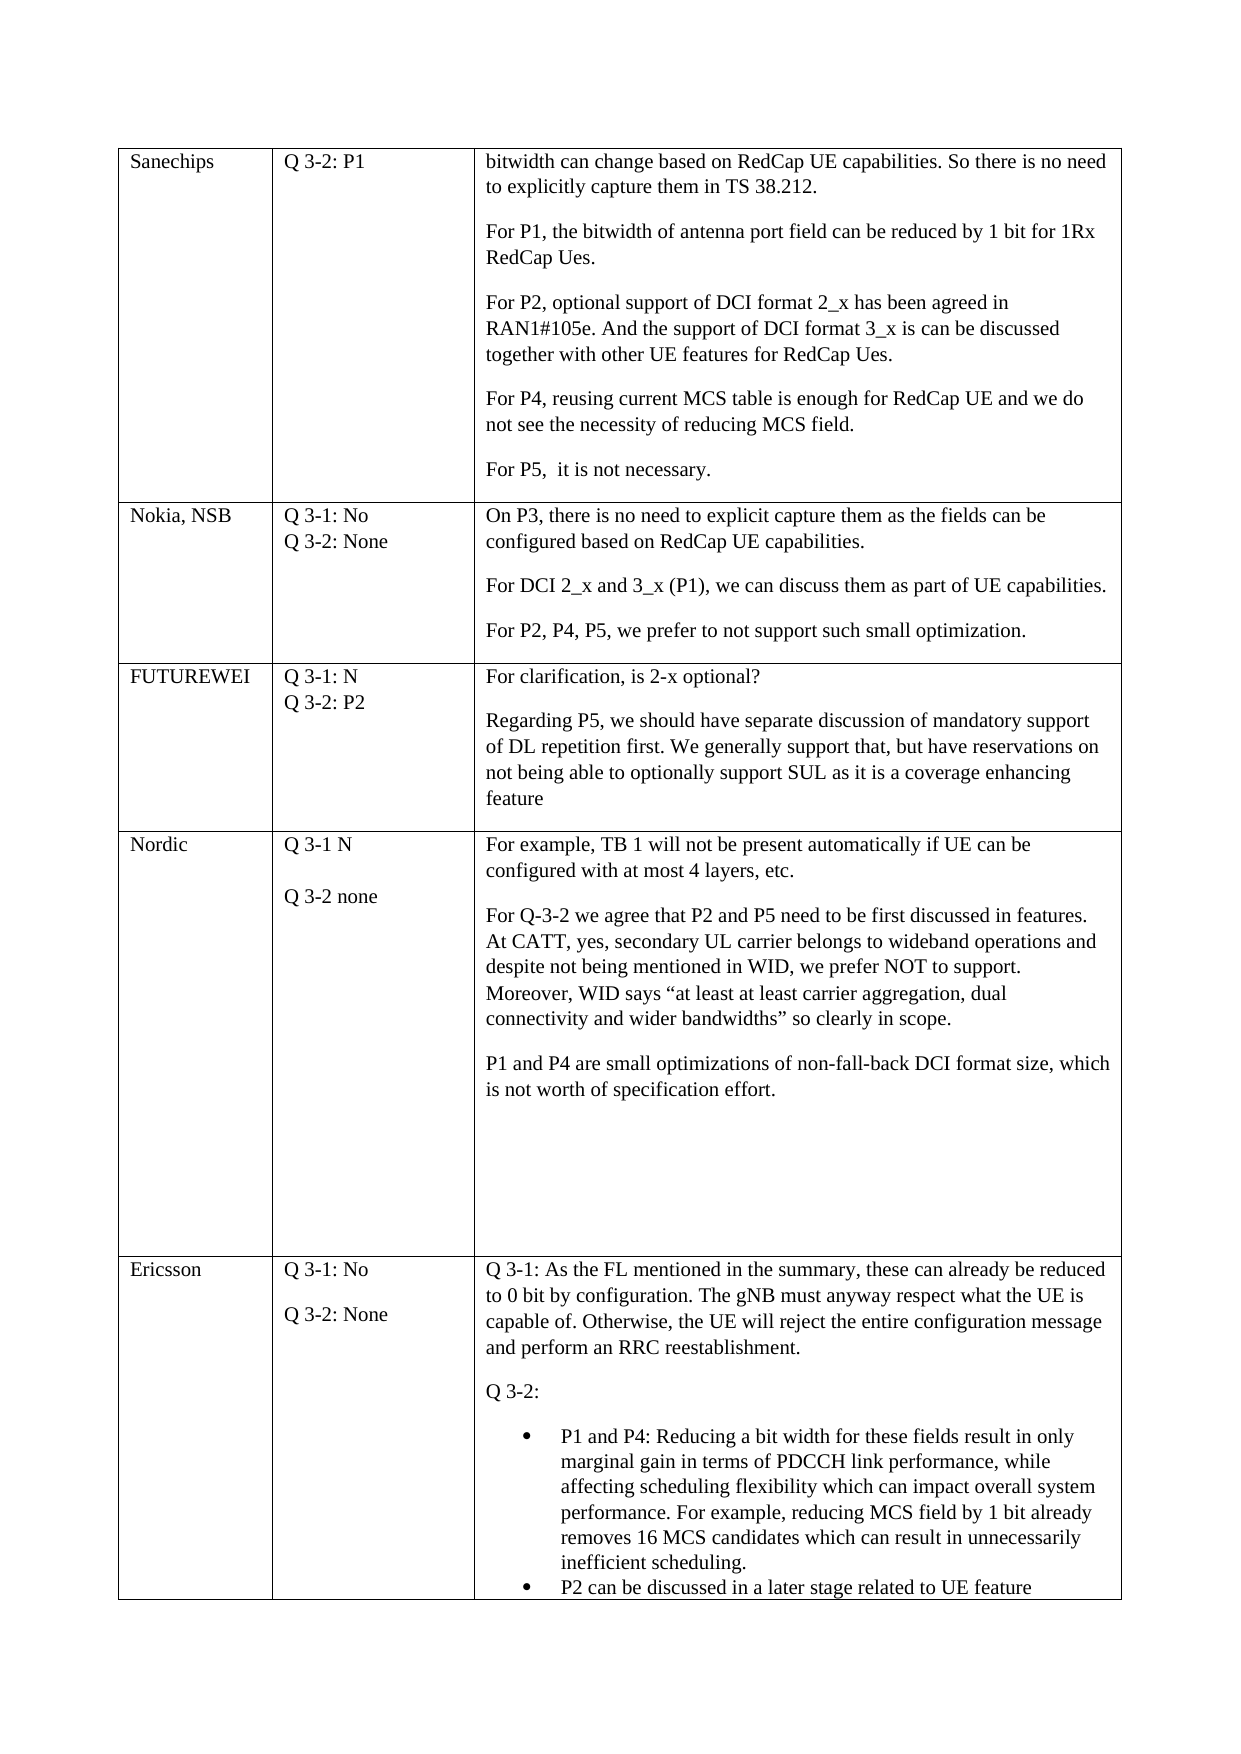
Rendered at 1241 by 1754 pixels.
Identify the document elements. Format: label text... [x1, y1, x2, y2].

table_cell FUTUREWEI [119, 664, 272, 831]
table_cell On P3, there is no need to explicit capture them as the fields can be configured based on RedCap UE capabilities. For DCI 2_x and 3_x (P1), we can discuss them as part of UE capabilities. For P2, P4, P5, we prefer to not support such small optimization. [475, 503, 1121, 663]
table_cell For clarification, is 2-x optional? Regarding P5, we should have separate discussion of mandatory support of DL repetition first. We generally support that, but have reservations on not being able to optionally support SUL as it is a coverage enhancing feature [475, 664, 1121, 831]
table_cell Q 3-1: N Q 3-2: P2 [273, 664, 474, 831]
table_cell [475, 149, 1121, 502]
table_cell ZTE, Sanechips [119, 149, 272, 502]
table_cell Nokia, NSB [119, 503, 272, 663]
table_cell Nordic [119, 832, 272, 1256]
table_cell Q 3-1 N Q 3-2 none [273, 832, 474, 1256]
table_cell For example, TB 1 will not be present automatically if UE can be configured with at most 4 layers, etc. For Q-3-2 we agree that P2 and P5 need to be first discussed in features. At CATT, yes, secondary UL carrier belongs to wideband operations and despite not being mentioned in WID, we prefer NOT to support. Moreover, WID says “at least at least carrier aggregation, dual connectivity and wider bandwidths” so clearly in scope. P1 and P4 are small optimizations of non-fall-back DCI format size, which is not worth of specification effort. [475, 832, 1121, 1256]
table_cell Q 3-1: N Q 3-2: P1 [273, 149, 474, 502]
table_cell Q 3-1: No Q 3-2: None [273, 503, 474, 663]
table_cell Ericsson [119, 1257, 272, 1599]
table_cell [273, 1257, 474, 1599]
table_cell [475, 1257, 1121, 1599]
